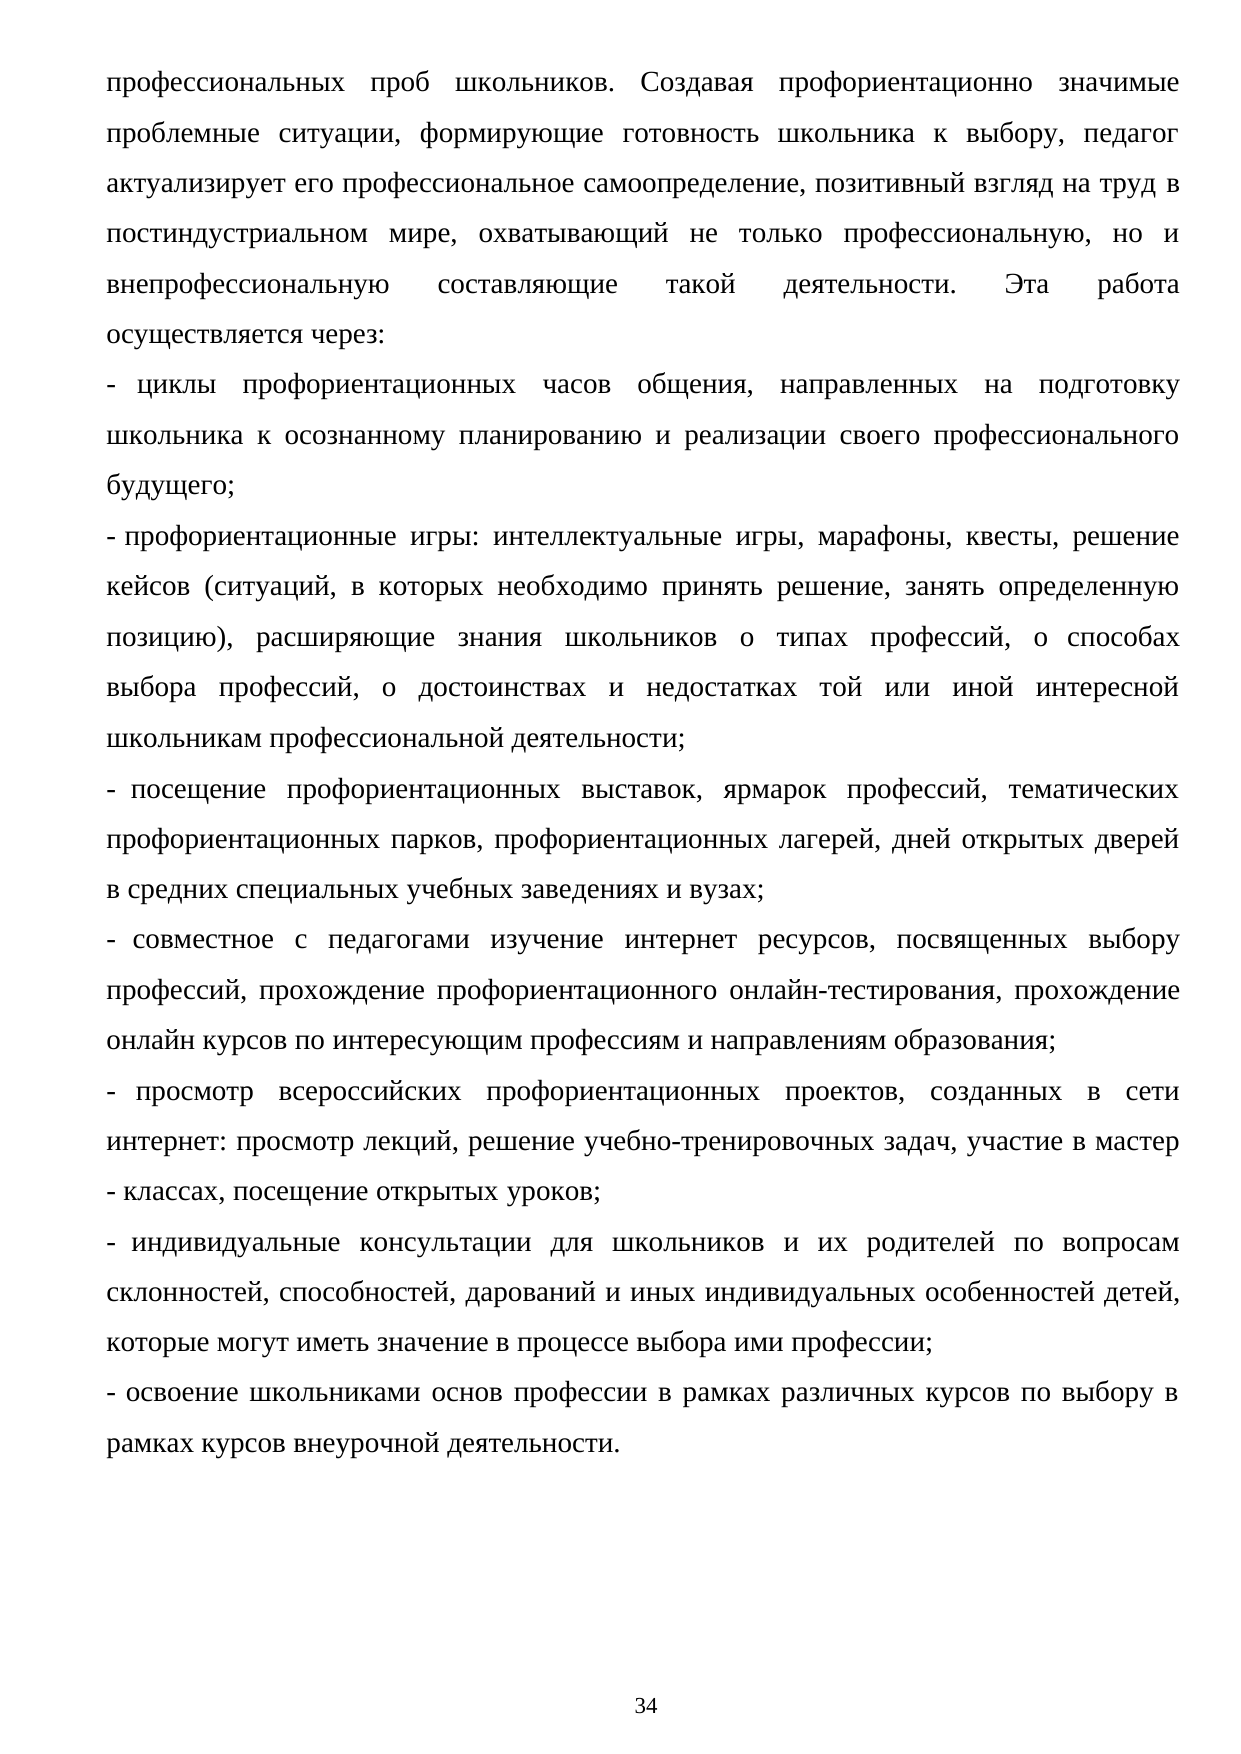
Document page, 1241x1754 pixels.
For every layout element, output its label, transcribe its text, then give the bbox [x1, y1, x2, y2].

list совместное с педагогами изучение интернет ресурсов, посвященных выбору профессий, прохождение профориентационного онлайн-тестирования, прохождение онлайн курсов по интересующим профессиям и направлениям образования; [106, 922, 1180, 1056]
list индивидуальные консультации для школьников и их родителей по вопросам склонностей, способностей, дарований и иных индивидуальных особенностей детей, которые могут иметь значение в процессе выбора ими профессии; [106, 1224, 1180, 1358]
list профориентационные игры: интеллектуальные игры, марафоны, квесты, решение кейсов (ситуаций, в которых необходимо принять решение, занять определенную позицию), расширяющие знания школьников о типах профессий, о способах выбора профессий, о достоинствах и недостатках той или иной интересной школьникам профессиональной деятельности; [106, 518, 1180, 754]
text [106, 64, 1180, 350]
list посещение профориентационных выставок, ярмарок профессий, тематических профориентационных парков, профориентационных лагерей, дней открытых дверей в средних специальных учебных заведениях и вузах; [106, 771, 1179, 905]
list освоение школьниками основ профессии в рамках различных курсов по выбору в рамках курсов внеурочной деятельности. [106, 1374, 1180, 1458]
list просмотр всероссийских профориентационных проектов, созданных в сети интернет: просмотр лекций, решение учебно-тренировочных задач, участие в мастер - классах, посещение открытых уроков; [106, 1073, 1180, 1207]
list циклы профориентационных часов общения, направленных на подготовку школьника к осознанному планированию и реализации своего профессионального будущего; [106, 367, 1180, 501]
